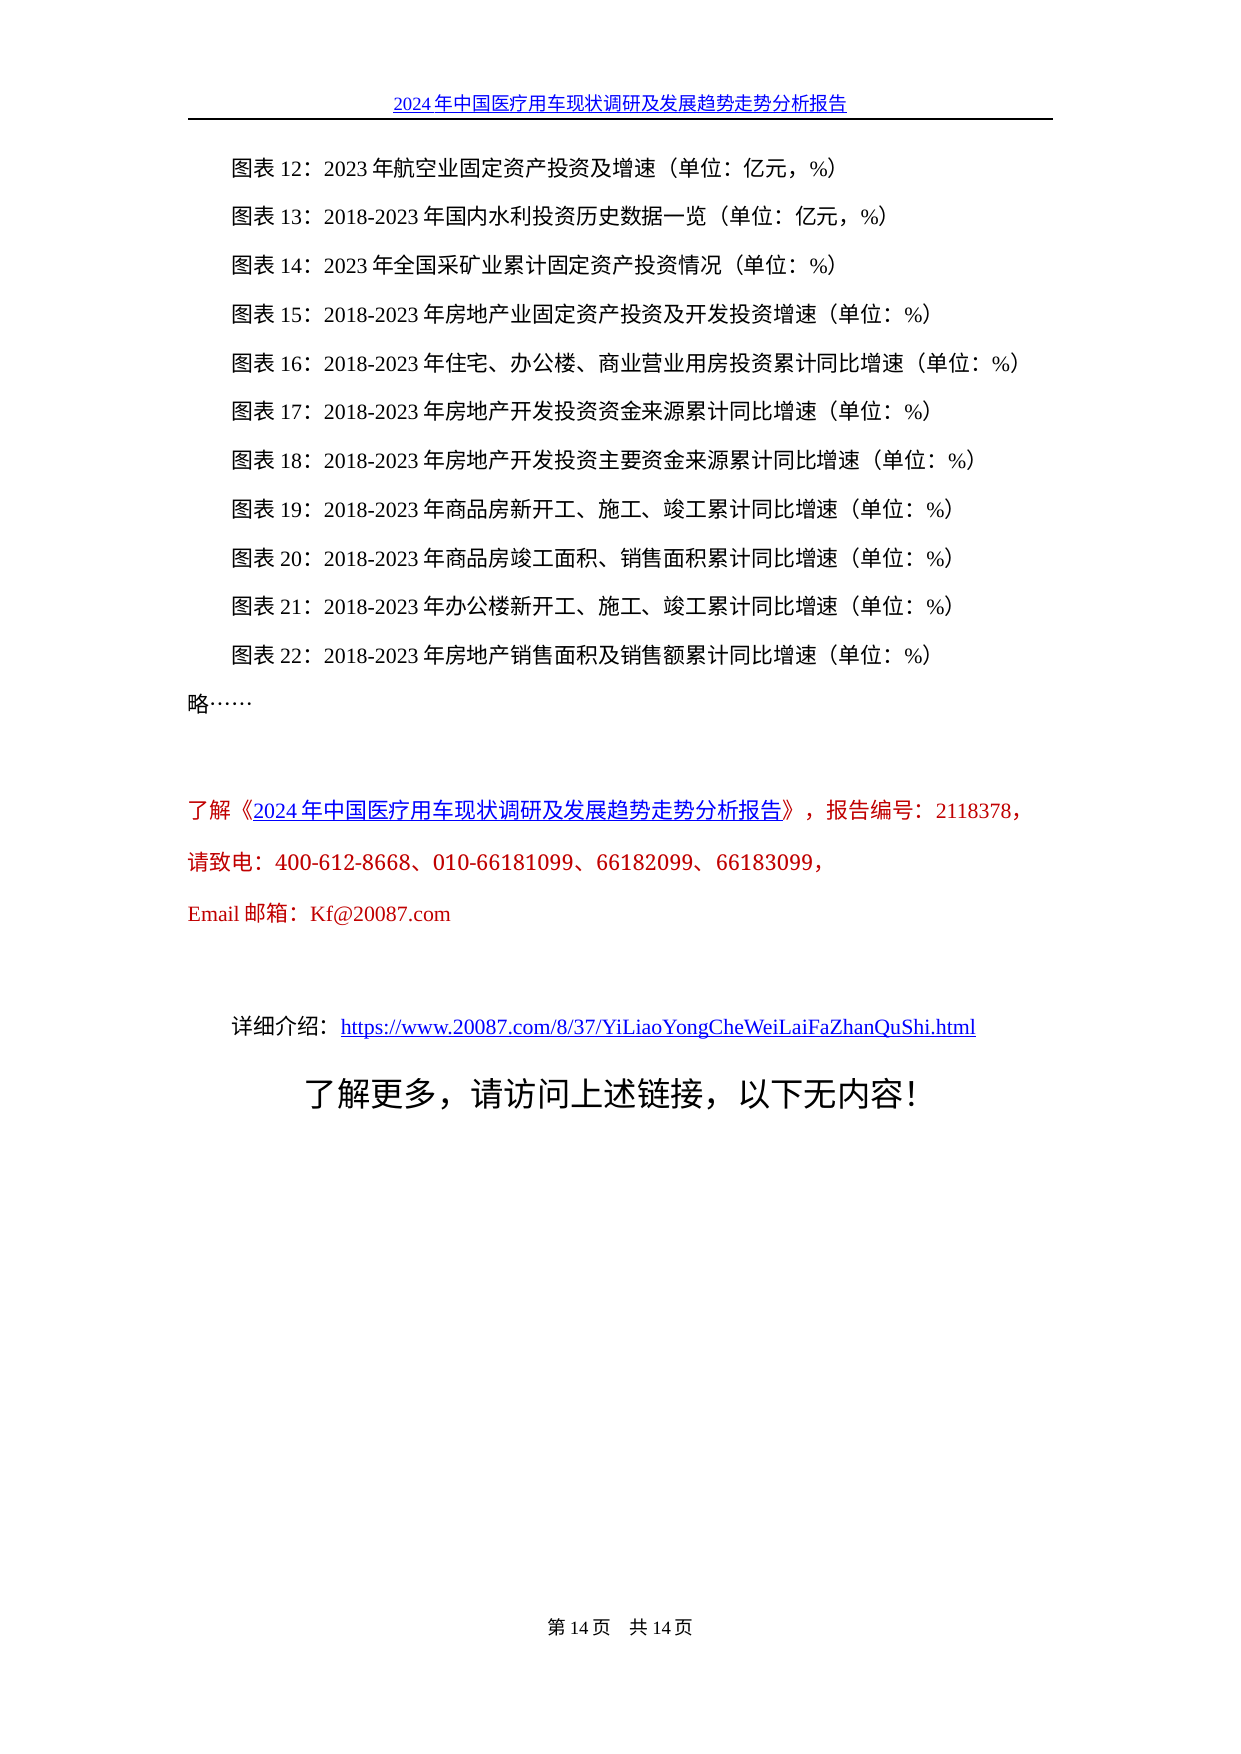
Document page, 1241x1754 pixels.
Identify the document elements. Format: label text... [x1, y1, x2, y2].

text 了解《2024年中国医疗用车现状调研及发展趋势走势分析报告》，报告编号：2118378， [187, 793, 1053, 825]
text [187, 150, 1053, 719]
title 了解更多，请访问上述链接，以下无内容！ [187, 1059, 1053, 1124]
text Email邮箱：Kf@20087.com [187, 896, 1053, 928]
text 请致电：400-612-8668、010-66181099、66182099、66183099， [187, 844, 1053, 877]
text 详细介绍：https://www.20087.com/8/37/YiLiaoYongCheWeiLaiFaZhanQuShi.html [187, 1009, 1053, 1041]
